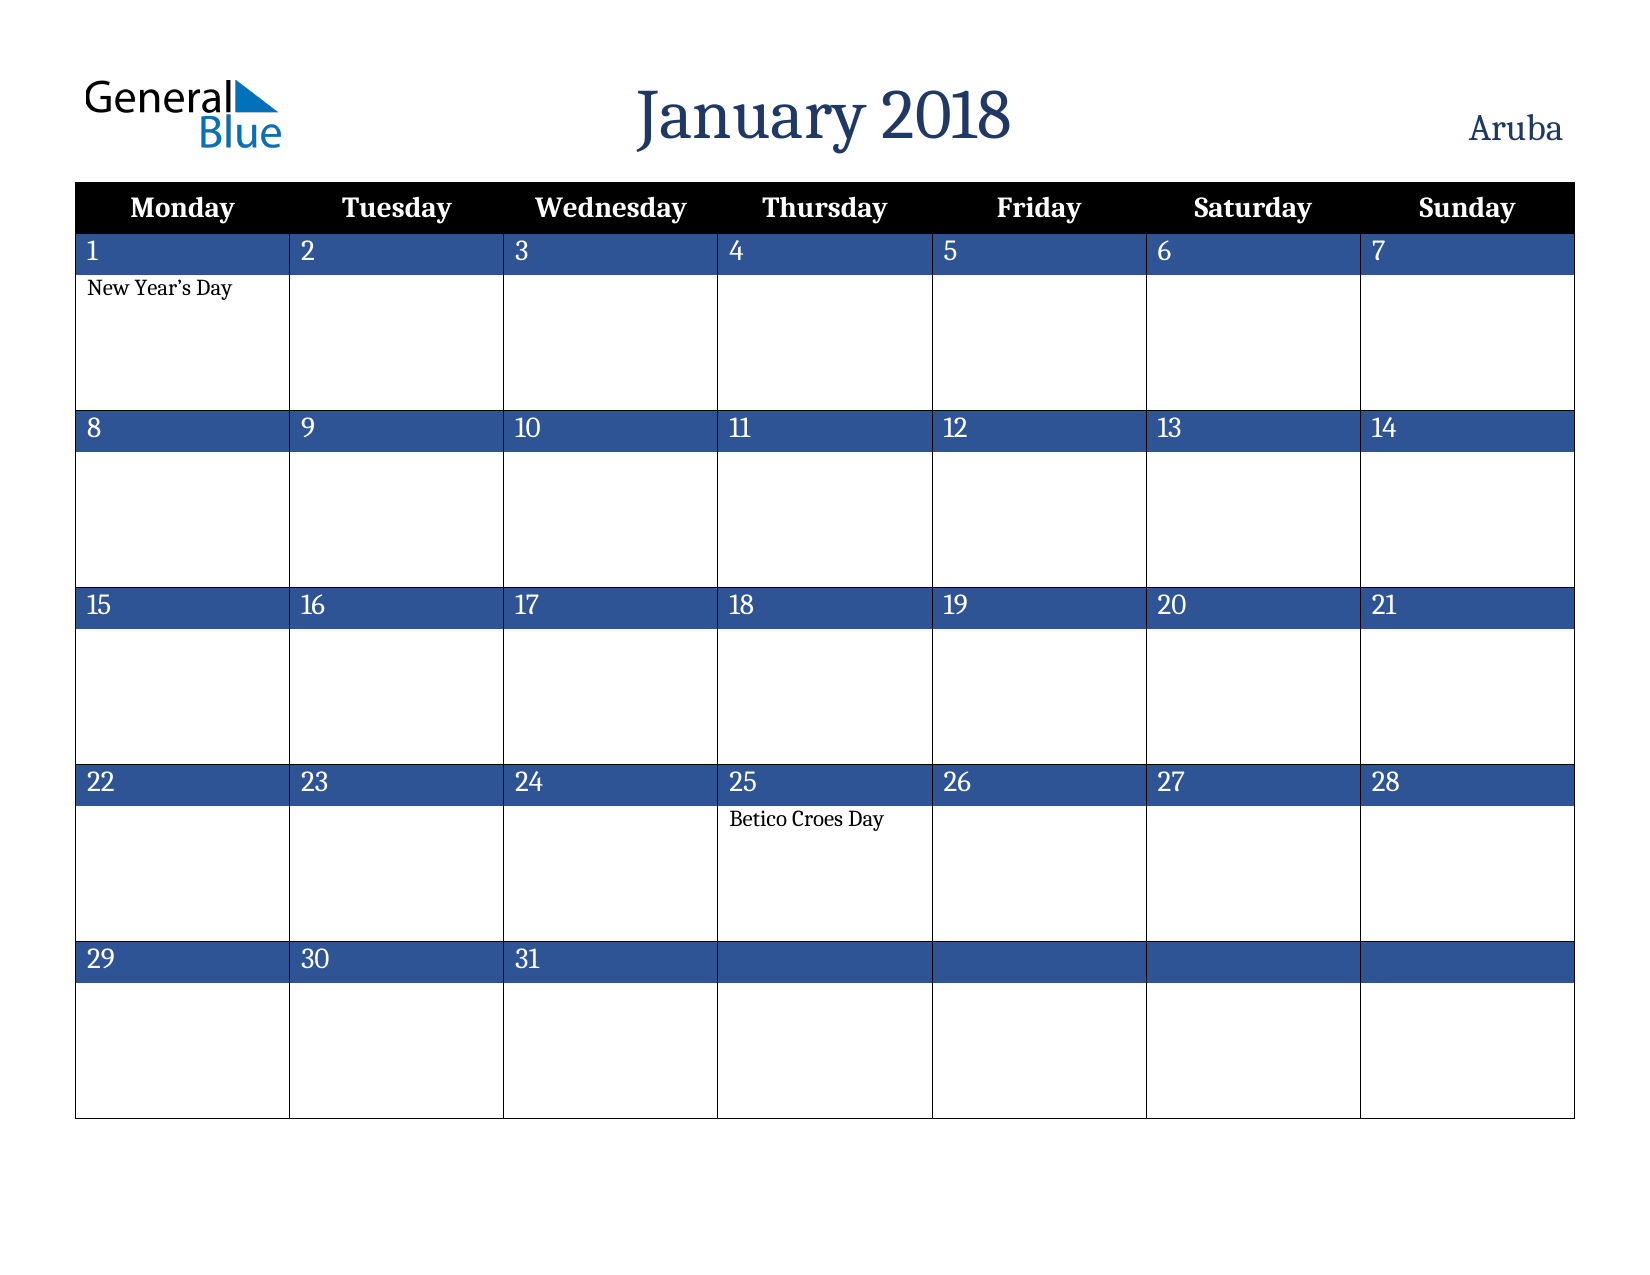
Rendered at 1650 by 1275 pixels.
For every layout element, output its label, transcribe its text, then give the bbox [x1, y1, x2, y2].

table_cell Betico Croes Day [718, 806, 932, 941]
table_cell [933, 806, 1146, 941]
table_cell 24 [504, 765, 717, 806]
table_cell [933, 942, 1146, 983]
table_cell [290, 275, 503, 410]
table_cell 31 [504, 942, 717, 983]
table_cell New Year’s Day [76, 275, 289, 410]
table_cell [933, 983, 1146, 1118]
table_cell [718, 983, 932, 1118]
table_cell 10 [504, 411, 717, 452]
table_cell Wednesday [504, 183, 717, 233]
table_cell [504, 983, 717, 1118]
table_cell [504, 629, 717, 764]
table_cell 30 [290, 942, 503, 983]
table_cell [290, 806, 503, 941]
table_cell 16 [290, 588, 503, 629]
table_cell 2 [290, 234, 503, 275]
table_header January 2018 [504, 75, 1146, 182]
table_cell [76, 629, 289, 764]
table_cell 8 [76, 411, 289, 452]
table_cell [1361, 452, 1574, 587]
table_cell [1361, 806, 1574, 941]
table_cell Sunday [1361, 183, 1574, 233]
table_cell 15 [76, 588, 289, 629]
table_cell 12 [933, 411, 1146, 452]
table_cell [1147, 452, 1360, 587]
table_cell [933, 275, 1146, 410]
table_cell 5 [933, 234, 1146, 275]
table_cell [718, 452, 932, 587]
table_cell [290, 629, 503, 764]
table_cell [1147, 629, 1360, 764]
table_cell [504, 806, 717, 941]
table_cell [718, 629, 932, 764]
table_cell [504, 452, 717, 587]
table_cell Monday [76, 183, 289, 233]
table_cell [718, 942, 932, 983]
table_cell 25 [718, 765, 932, 806]
table_cell 27 [1147, 765, 1360, 806]
table_cell 19 [933, 588, 1146, 629]
table_cell [933, 629, 1146, 764]
table_cell 4 [718, 234, 932, 275]
table_cell 11 [718, 411, 932, 452]
table_cell [76, 452, 289, 587]
table_cell [1147, 275, 1360, 410]
table_cell [1147, 983, 1360, 1118]
table_cell Friday [933, 183, 1146, 233]
table_cell 21 [1361, 588, 1574, 629]
table_cell 29 [76, 942, 289, 983]
table_cell 13 [1147, 411, 1360, 452]
table_cell 14 [1361, 411, 1574, 452]
table_cell 18 [718, 588, 932, 629]
table_cell 22 [76, 765, 289, 806]
table_cell [76, 806, 289, 941]
table_cell Tuesday [290, 183, 503, 233]
table_cell [504, 275, 717, 410]
table_cell [1147, 806, 1360, 941]
table_cell [1361, 983, 1574, 1118]
table_cell 3 [504, 234, 717, 275]
table_header [76, 75, 503, 182]
table_cell [1361, 275, 1574, 410]
table_cell [290, 983, 503, 1118]
picture [86, 80, 281, 148]
table_cell [1361, 942, 1574, 983]
table_cell 7 [1361, 234, 1574, 275]
table_cell 6 [1147, 234, 1360, 275]
table_header Aruba [1146, 75, 1574, 182]
table_cell 28 [1361, 765, 1574, 806]
table_cell [718, 275, 932, 410]
table_cell Saturday [1147, 183, 1360, 233]
table_cell 1 [76, 234, 289, 275]
table_cell [933, 452, 1146, 587]
table_cell [290, 452, 503, 587]
table_cell 23 [290, 765, 503, 806]
table_cell Thursday [718, 183, 932, 233]
table_cell [76, 983, 289, 1118]
table_cell 17 [504, 588, 717, 629]
table_cell [1147, 942, 1360, 983]
table_cell 20 [1147, 588, 1360, 629]
table_cell 26 [933, 765, 1146, 806]
table_cell [1361, 629, 1574, 764]
table_cell 9 [290, 411, 503, 452]
